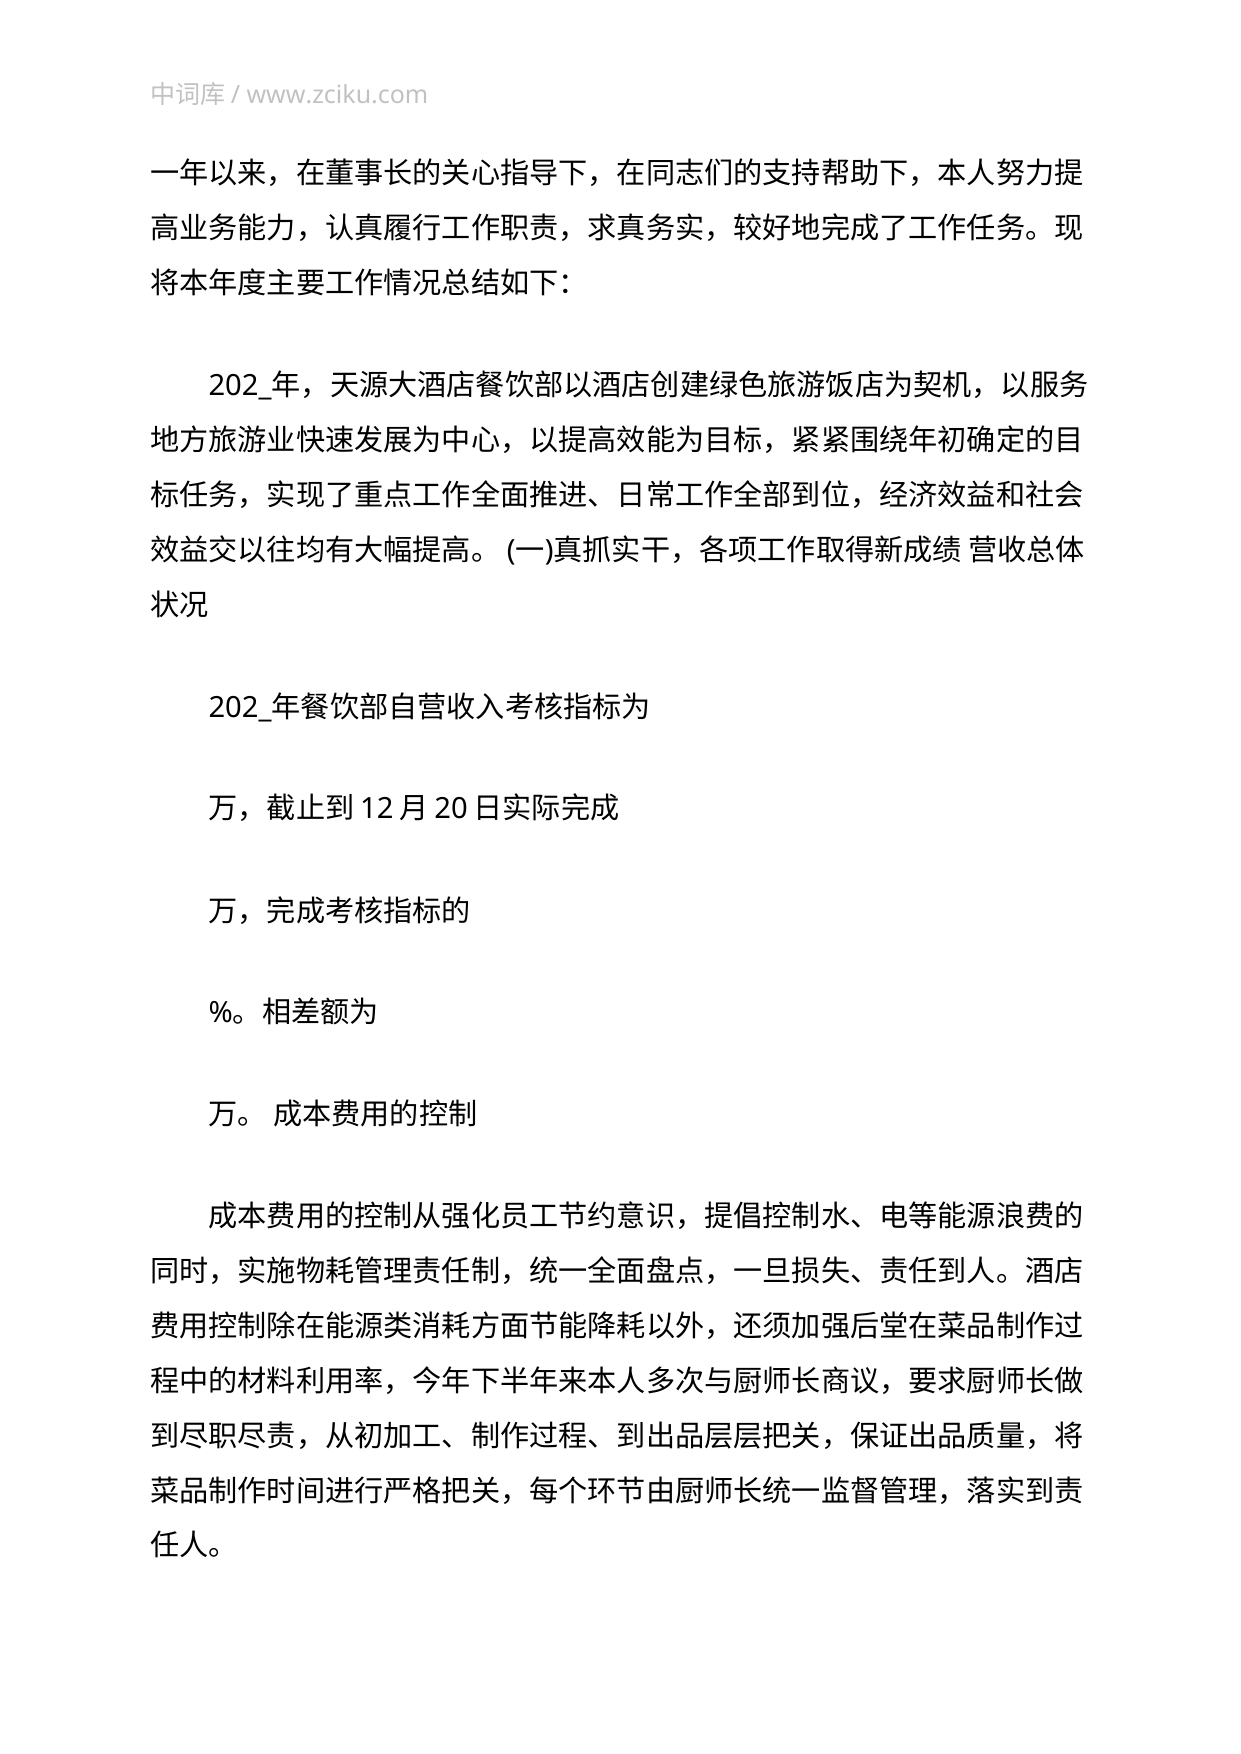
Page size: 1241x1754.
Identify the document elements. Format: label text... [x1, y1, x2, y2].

text 万，完成考核指标的 [150, 887, 1090, 929]
text 万，截止到12月20日实际完成 [150, 785, 1090, 827]
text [150, 150, 1090, 302]
text 成本费用的控制从强化员工节约意识，提倡控制水、电等能源浪费的同时，实施物耗管理责任制，统一全面盘点，一旦损失、责任到人。酒店费用控制除在能源类消耗方面节能降耗以外，还须加强后堂在菜品制作过程中的材料利用率，今年下半年来本人多次与厨师长商议，要求厨师长做到尽职尽责，从初加工、制作过程、到出品层层把关，保证出品质量，将菜品制作时间进行严格把关，每个环节由厨师长统一监督管理，落实到责任人。 [150, 1193, 1090, 1564]
text 万。 成本费用的控制 [150, 1091, 1090, 1133]
text 202_年，天源大酒店餐饮部以酒店创建绿色旅游饭店为契机，以服务地方旅游业快速发展为中心，以提高效能为目标，紧紧围绕年初确定的目标任务，实现了重点工作全面推进、日常工作全部到位，经济效益和社会效益交以往均有大幅提高。 (一)真抓实干，各项工作取得新成绩 营收总体状况 [150, 362, 1090, 624]
text 202_年餐饮部自营收入考核指标为 [150, 683, 1090, 726]
text %。相差额为 [150, 989, 1090, 1031]
